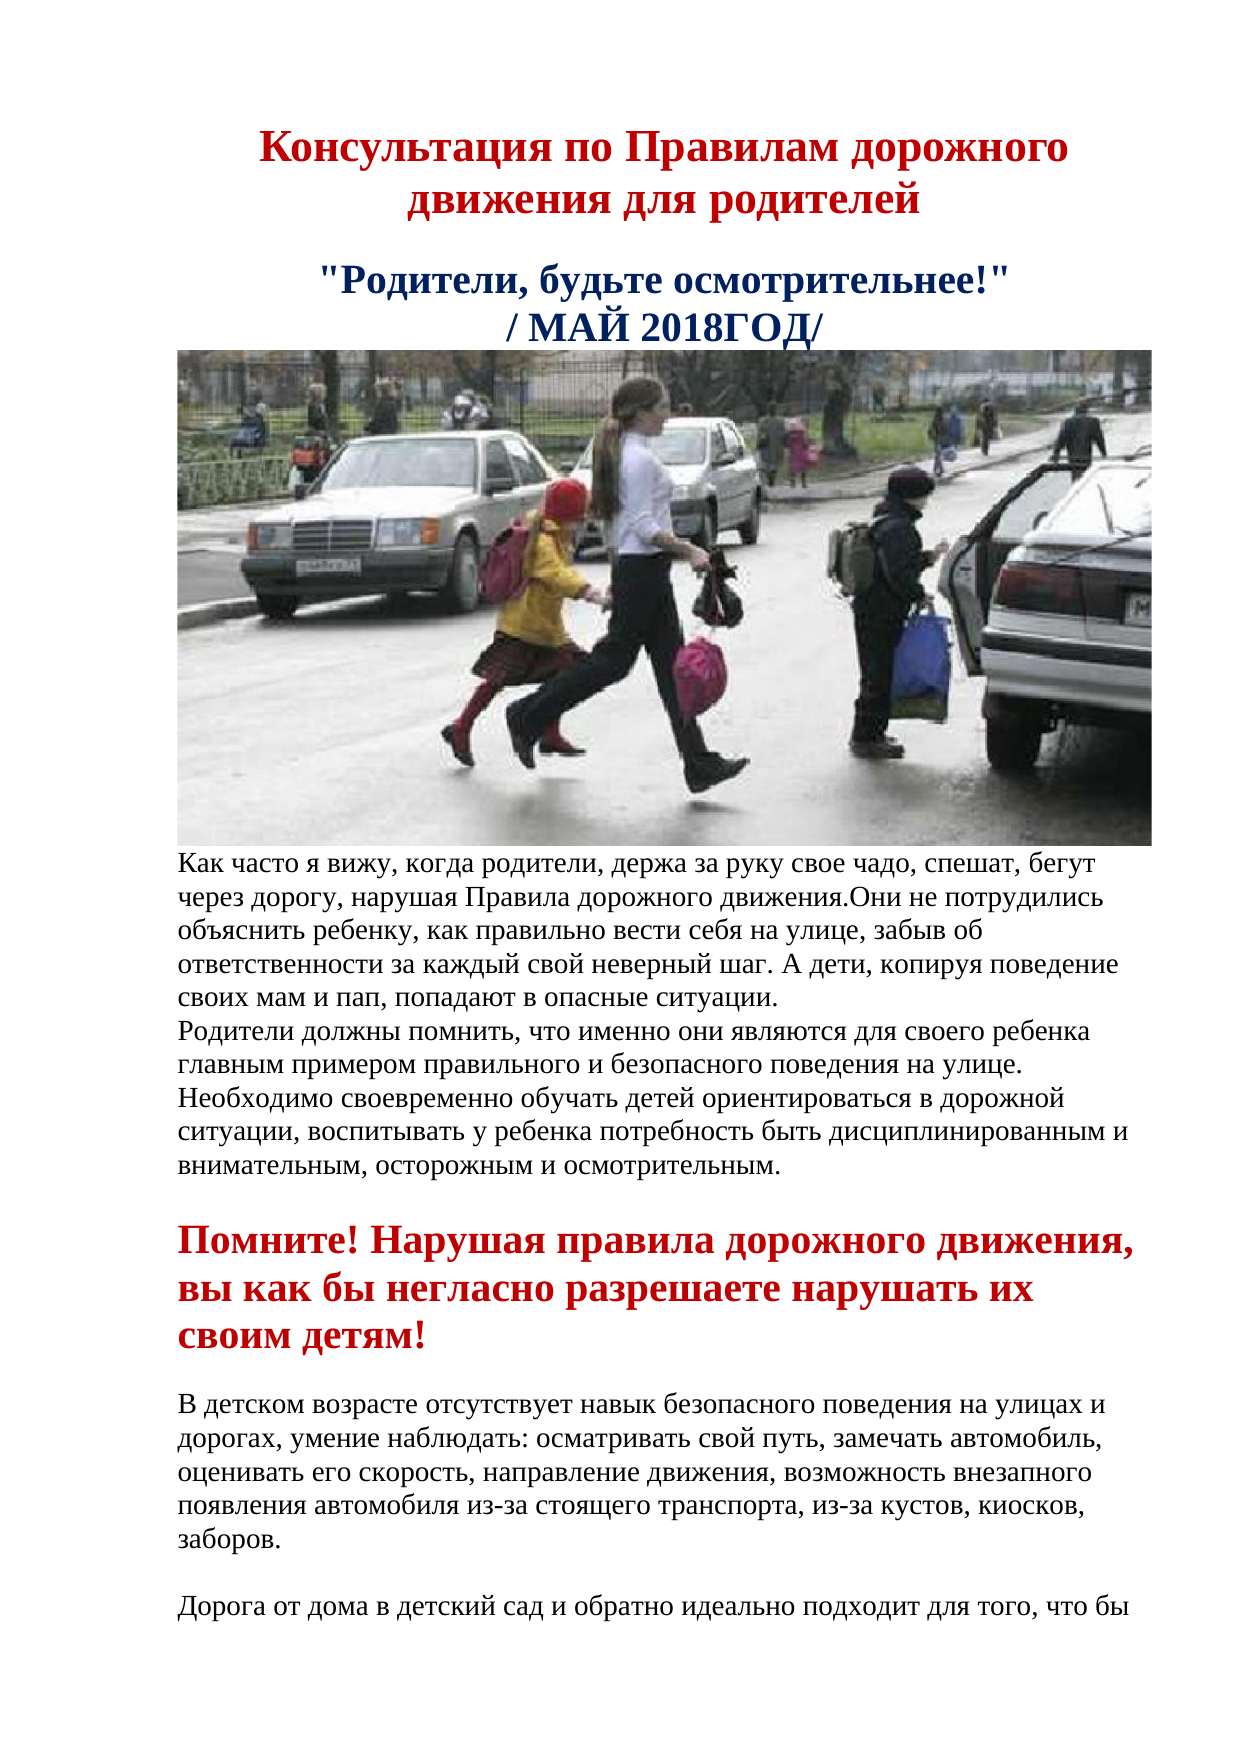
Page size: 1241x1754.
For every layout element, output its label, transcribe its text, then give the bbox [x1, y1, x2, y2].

picture [177, 350, 1152, 846]
text / МАЙ 2018ГОД/ [177, 303, 1152, 350]
text "Родители, будьте осмотрительнее!" [177, 255, 1152, 303]
text Консультация по Правилам дорожного движения для родителей [177, 118, 1152, 223]
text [177, 1387, 1152, 1621]
text Как часто я вижу, когда родители, держа за руку свое чадо, спешат, бегут через дорогу, нарушая Правила дорожного движения.Они не потрудились объяснить ребенку, как правильно вести себя на улице, забыв об ответственности за каждый свой неверный шаг. А дети, копируя поведение своих мам и пап, попадают в опасные ситуации. Родители должны помнить, что именно они являются для своего ребенка главным примером правильного и безопасного поведения на улице. Необходимо своевременно обучать детей ориентироваться в дорожной ситуации, воспитывать у ребенка потребность быть дисциплинированным и внимательным, осторожным и осмотрительным. Помните! Нарушая правила дорожного движения, вы как бы негласно разрешаете нарушать их своим детям! [177, 846, 1152, 1387]
